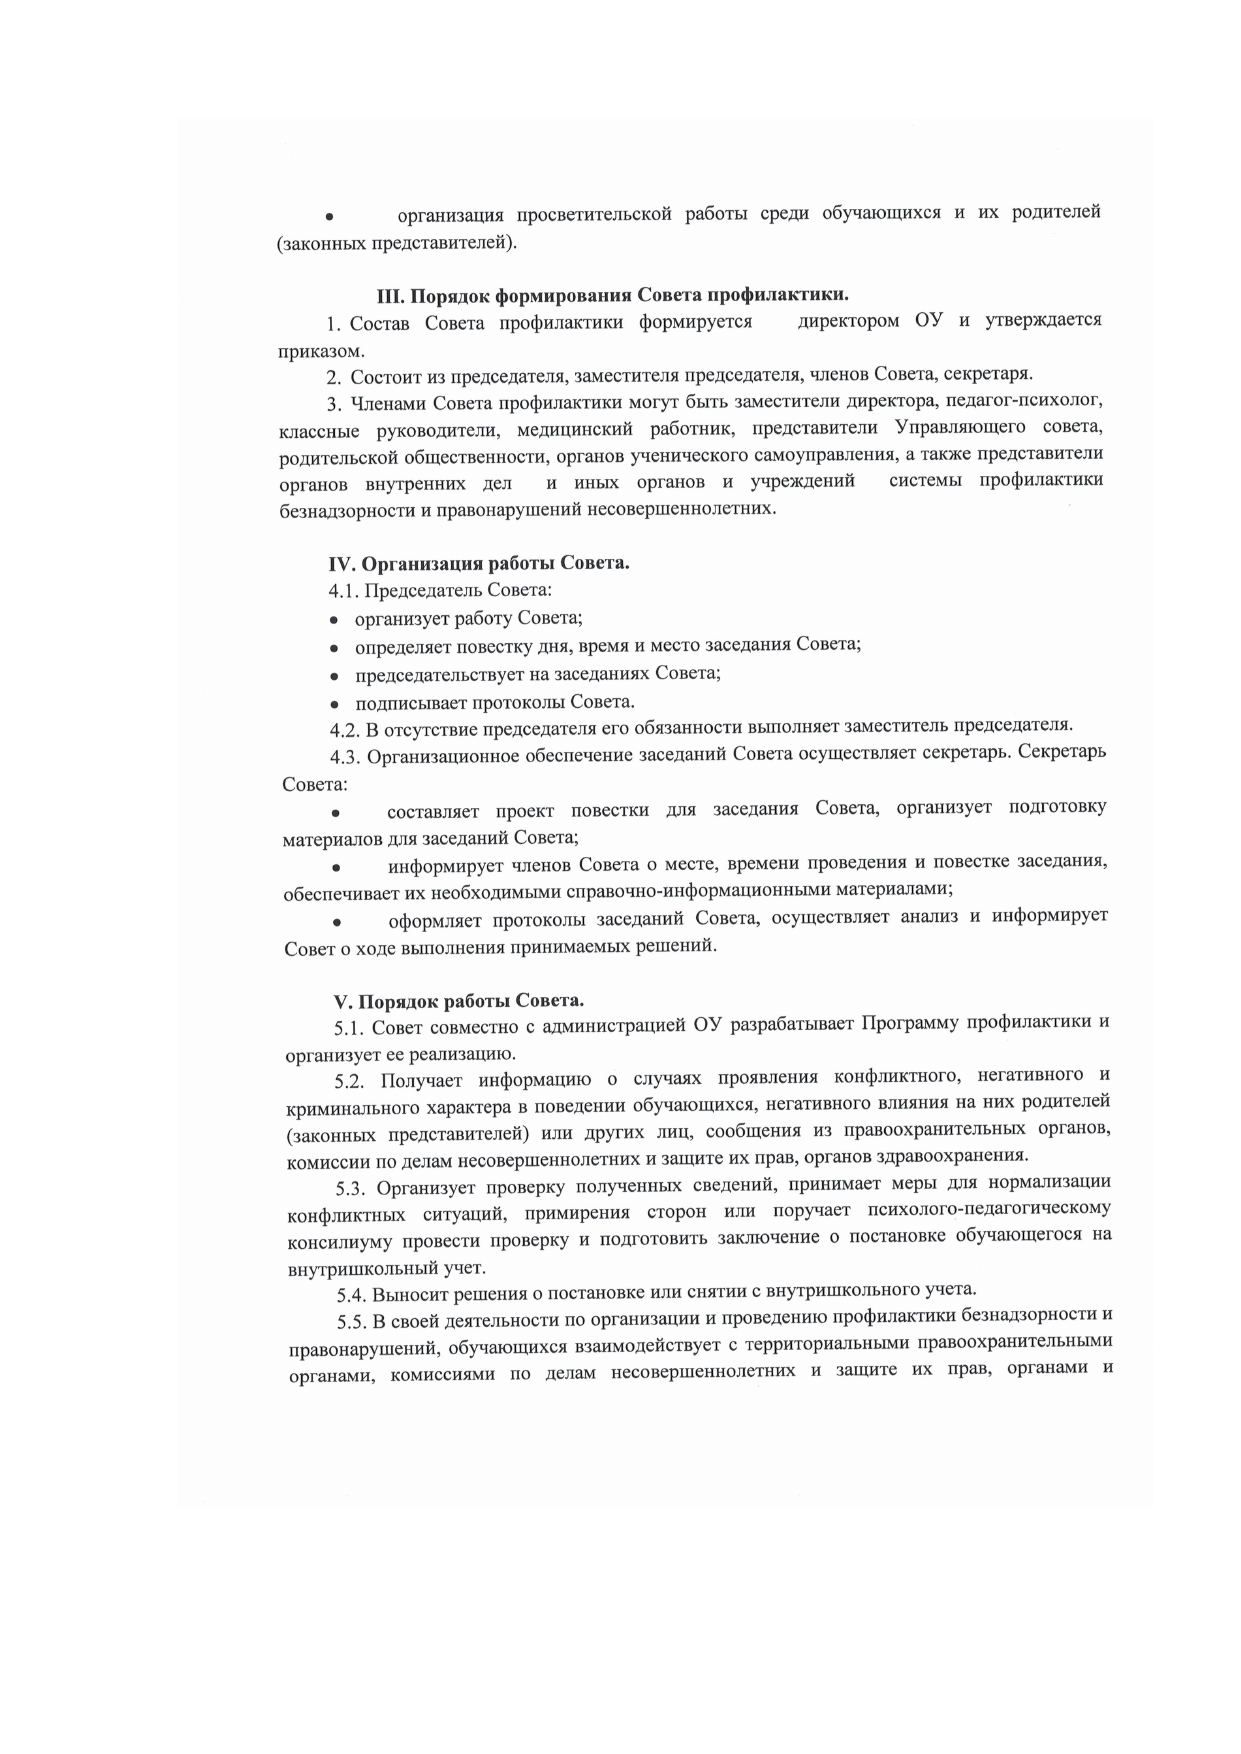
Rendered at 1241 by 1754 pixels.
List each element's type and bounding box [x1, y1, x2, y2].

picture [177, 118, 1153, 1509]
